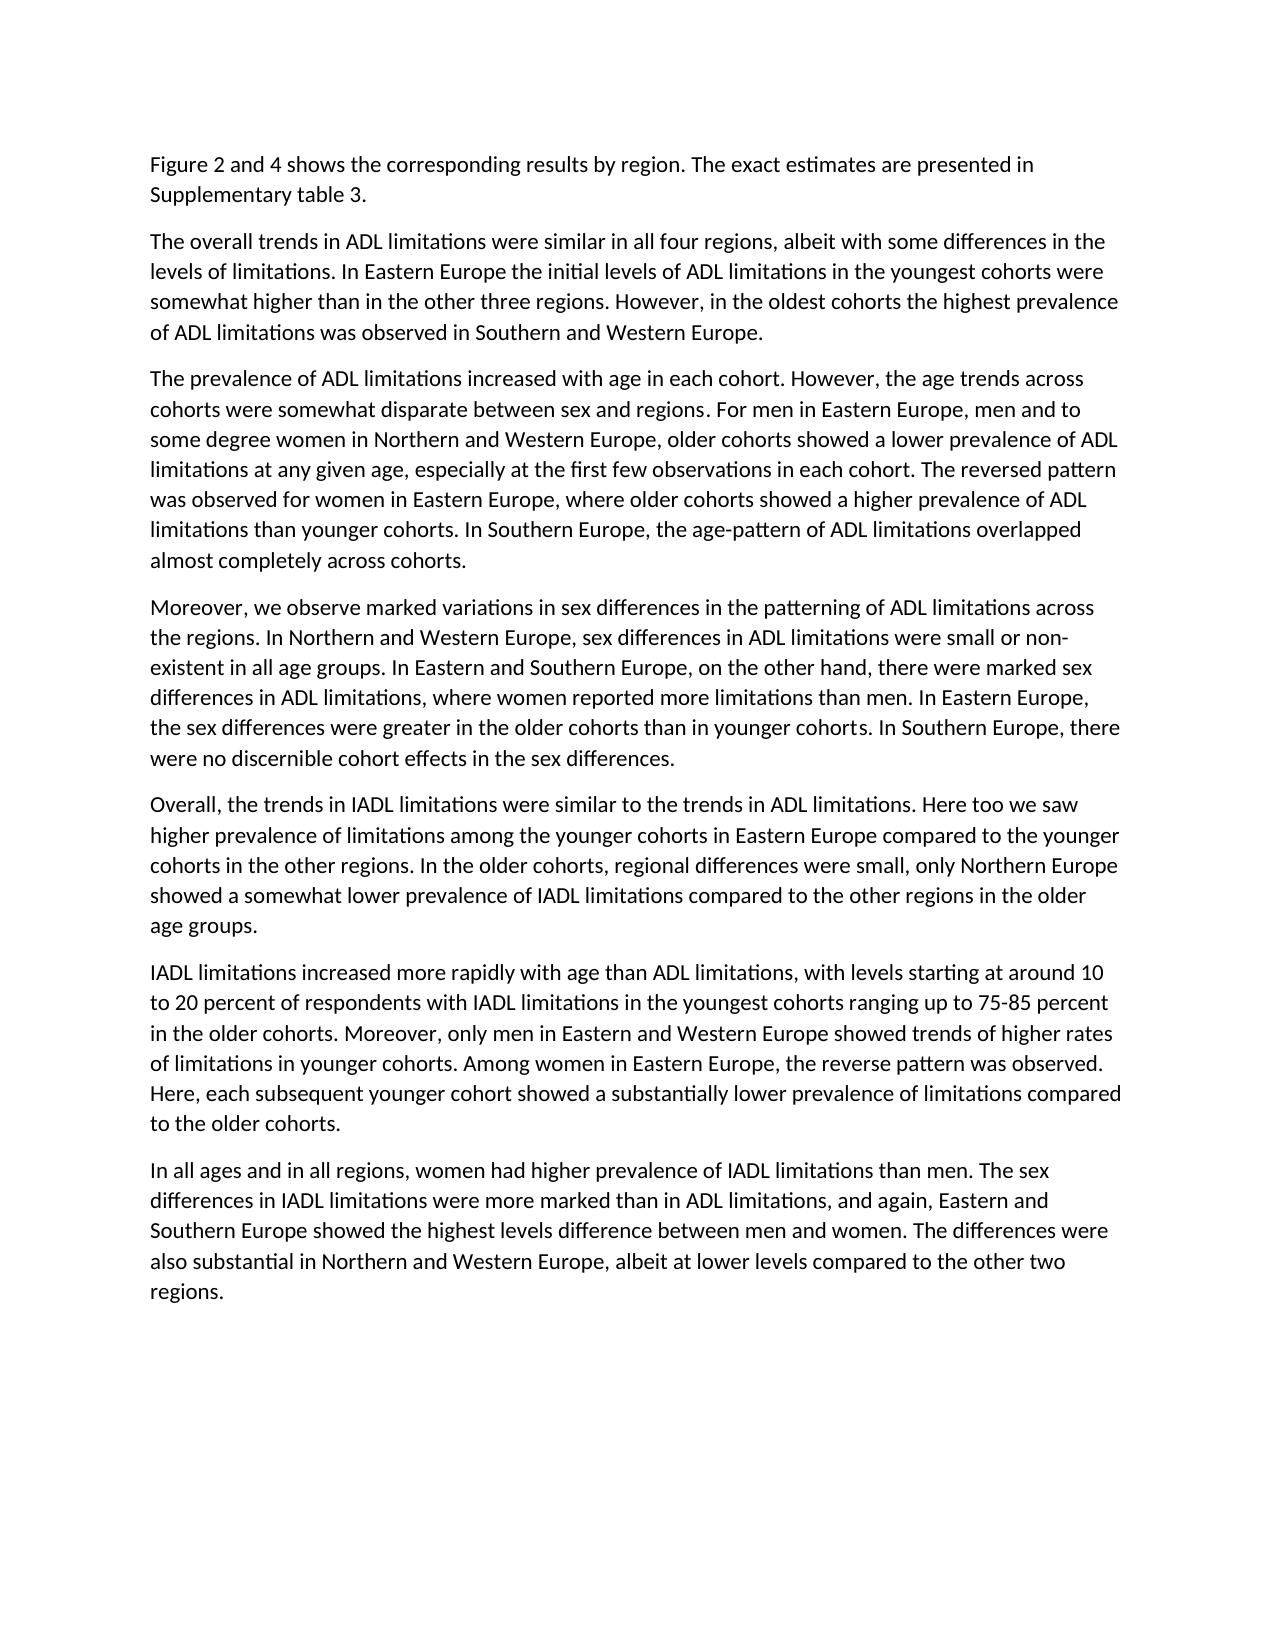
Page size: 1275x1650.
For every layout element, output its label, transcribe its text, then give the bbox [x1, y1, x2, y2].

text IADL limitations increased more rapidly with age than ADL limitations, with levels starting at around 10 to 20 percent of respondents with IADL limitations in the youngest cohorts ranging up to 75-85 percent in the older cohorts. Moreover, only men in Eastern and Western Europe showed trends of higher rates of limitations in younger cohorts. Among women in Eastern Europe, the reverse pattern was observed. Here, each subsequent younger cohort showed a substantially lower prevalence of limitations compared to the older cohorts. [150, 958, 1125, 1137]
text The overall trends in ADL limitations were similar in all four regions, albeit with some differences in the levels of limitations. In Eastern Europe the initial levels of ADL limitations in the youngest cohorts were somewhat higher than in the other three regions. However, in the oldest cohorts the highest prevalence of ADL limitations was observed in Southern and Western Europe. [150, 227, 1125, 346]
text In all ages and in all regions, women had higher prevalence of IADL limitations than men. The sex differences in IADL limitations were more marked than in ADL limitations, and again, Eastern and Southern Europe showed the highest levels difference between men and women. The differences were also substantial in Northern and Western Europe, albeit at lower levels compared to the other two regions. [150, 1156, 1125, 1305]
text Overall, the trends in IADL limitations were similar to the trends in ADL limitations. Here too we saw higher prevalence of limitations among the younger cohorts in Eastern Europe compared to the younger cohorts in the other regions. In the older cohorts, regional differences were small, only Northern Europe showed a somewhat lower prevalence of IADL limitations compared to the other regions in the older age groups. [150, 791, 1125, 939]
text The prevalence of ADL limitations increased with age in each cohort. However, the age trends across cohorts were somewhat disparate between sex and regions. For men in Eastern Europe, men and to some degree women in Northern and Western Europe, older cohorts showed a lower prevalence of ADL limitations at any given age, especially at the first few observations in each cohort. The reversed pattern was observed for women in Eastern Europe, where older cohorts showed a higher prevalence of ADL limitations than younger cohorts. In Southern Europe, the age-pattern of ADL limitations overlapped almost completely across cohorts. [150, 364, 1125, 574]
text Moreover, we observe marked variations in sex differences in the patterning of ADL limitations across the regions. In Northern and Western Europe, sex differences in ADL limitations were small or non-existent in all age groups. In Eastern and Southern Europe, on the other hand, there were marked sex differences in ADL limitations, where women reported more limitations than men. In Eastern Europe, the sex differences were greater in the older cohorts than in younger cohorts. In Southern Europe, there were no discernible cohort effects in the sex differences. [150, 593, 1125, 772]
text Figure 2 and 4 shows the corresponding results by region. The exact estimates are presented in Supplementary table 3. [150, 150, 1125, 208]
